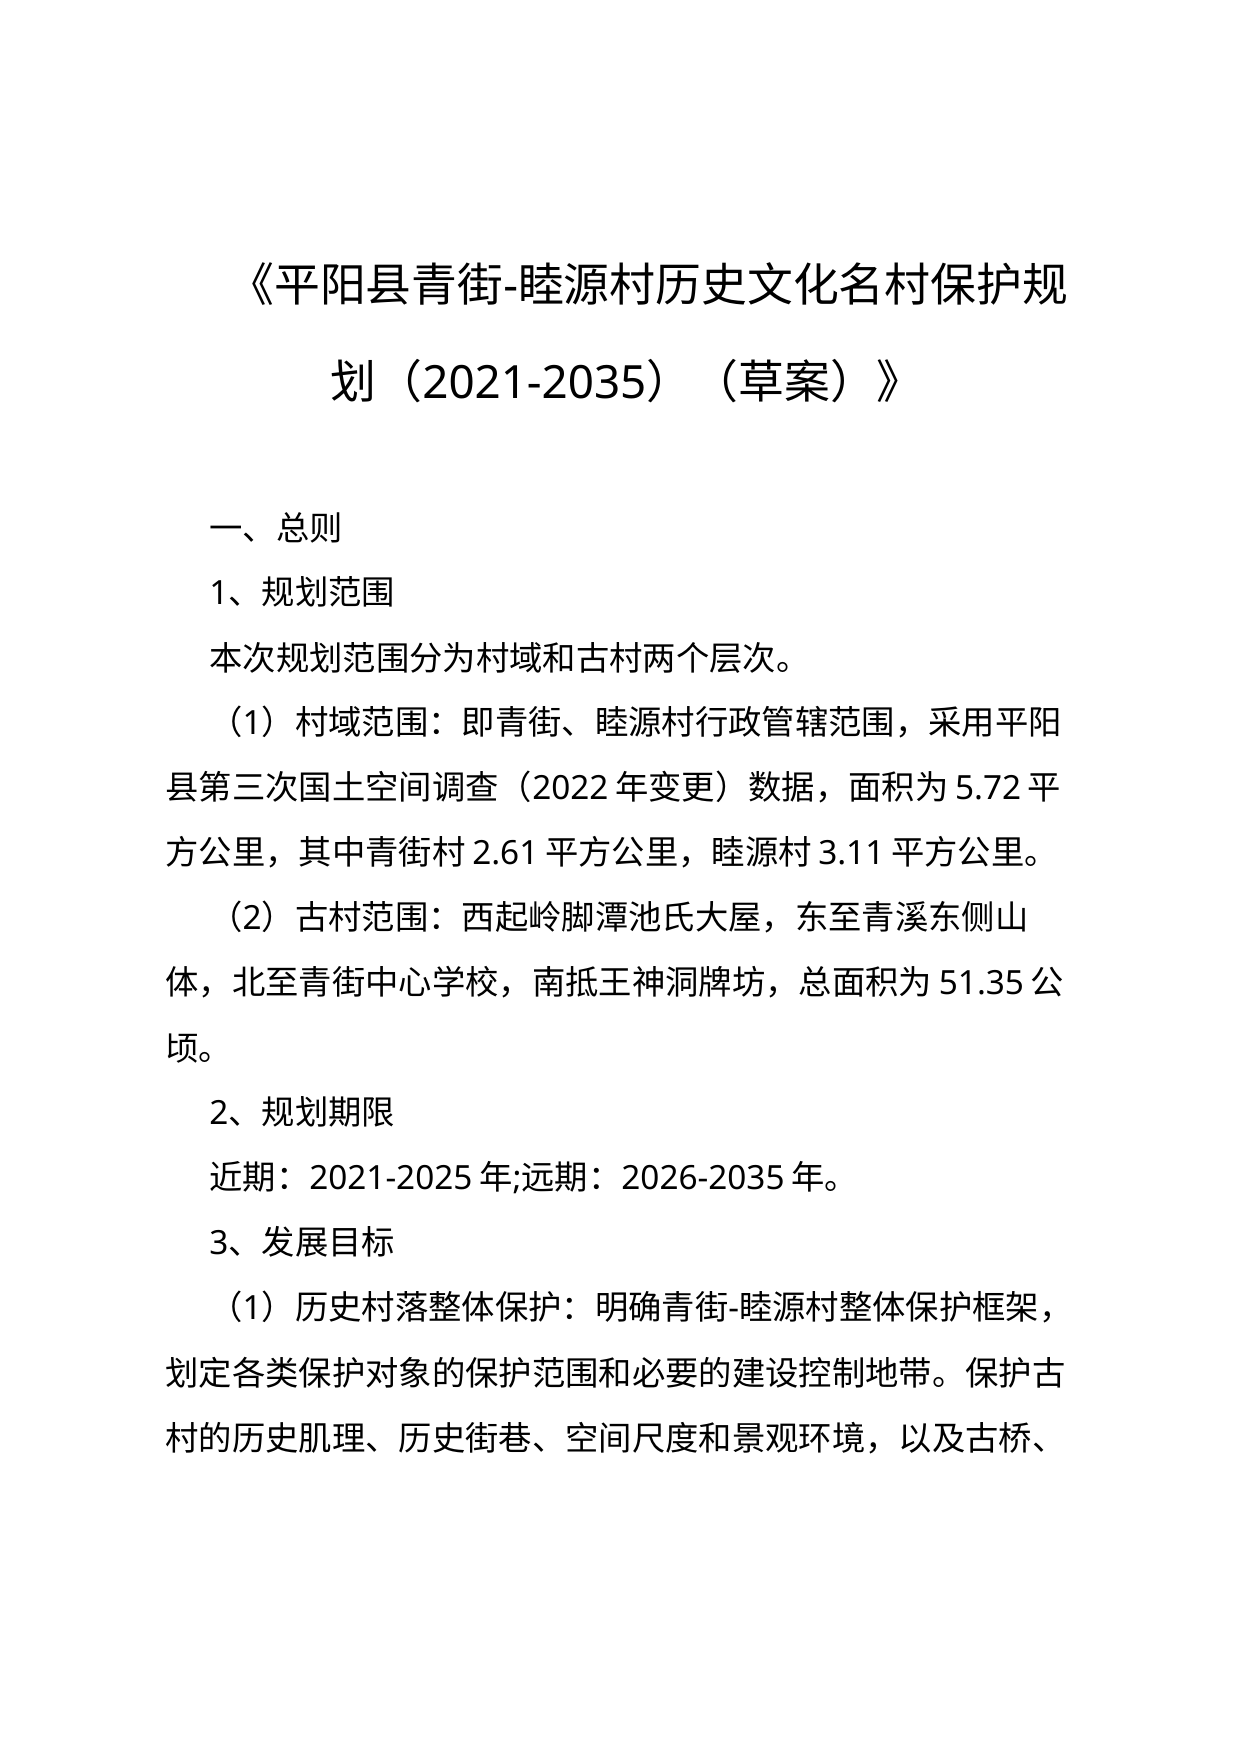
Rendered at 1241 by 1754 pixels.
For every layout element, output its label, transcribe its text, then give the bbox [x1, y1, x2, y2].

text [165, 1273, 1087, 1468]
text （1）村域范围：即青街、睦源村行政管辖范围，采用平阳县第三次国土空间调查（2022年变更）数据，面积为5.72平方公里，其中青街村2.61平方公里，睦源村3.11平方公里。 [165, 688, 1087, 883]
text 一、总则 [165, 493, 1087, 558]
text 近期：2021-2025年;远期：2026-2035年。 [165, 1143, 1087, 1208]
text （2）古村范围：西起岭脚潭池氏大屋，东至青溪东侧山体，北至青街中心学校，南抵王神洞牌坊，总面积为51.35公顷。 [165, 883, 1087, 1078]
text 本次规划范围分为村域和古村两个层次。 [165, 623, 1087, 688]
text 1、规划范围 [165, 558, 1087, 623]
text 2、规划期限 [165, 1078, 1087, 1143]
text 3、发展目标 [165, 1208, 1087, 1273]
text 《平阳县青街-睦源村历史文化名村保护规划（2021-2035）（草案）》 [165, 233, 1087, 428]
